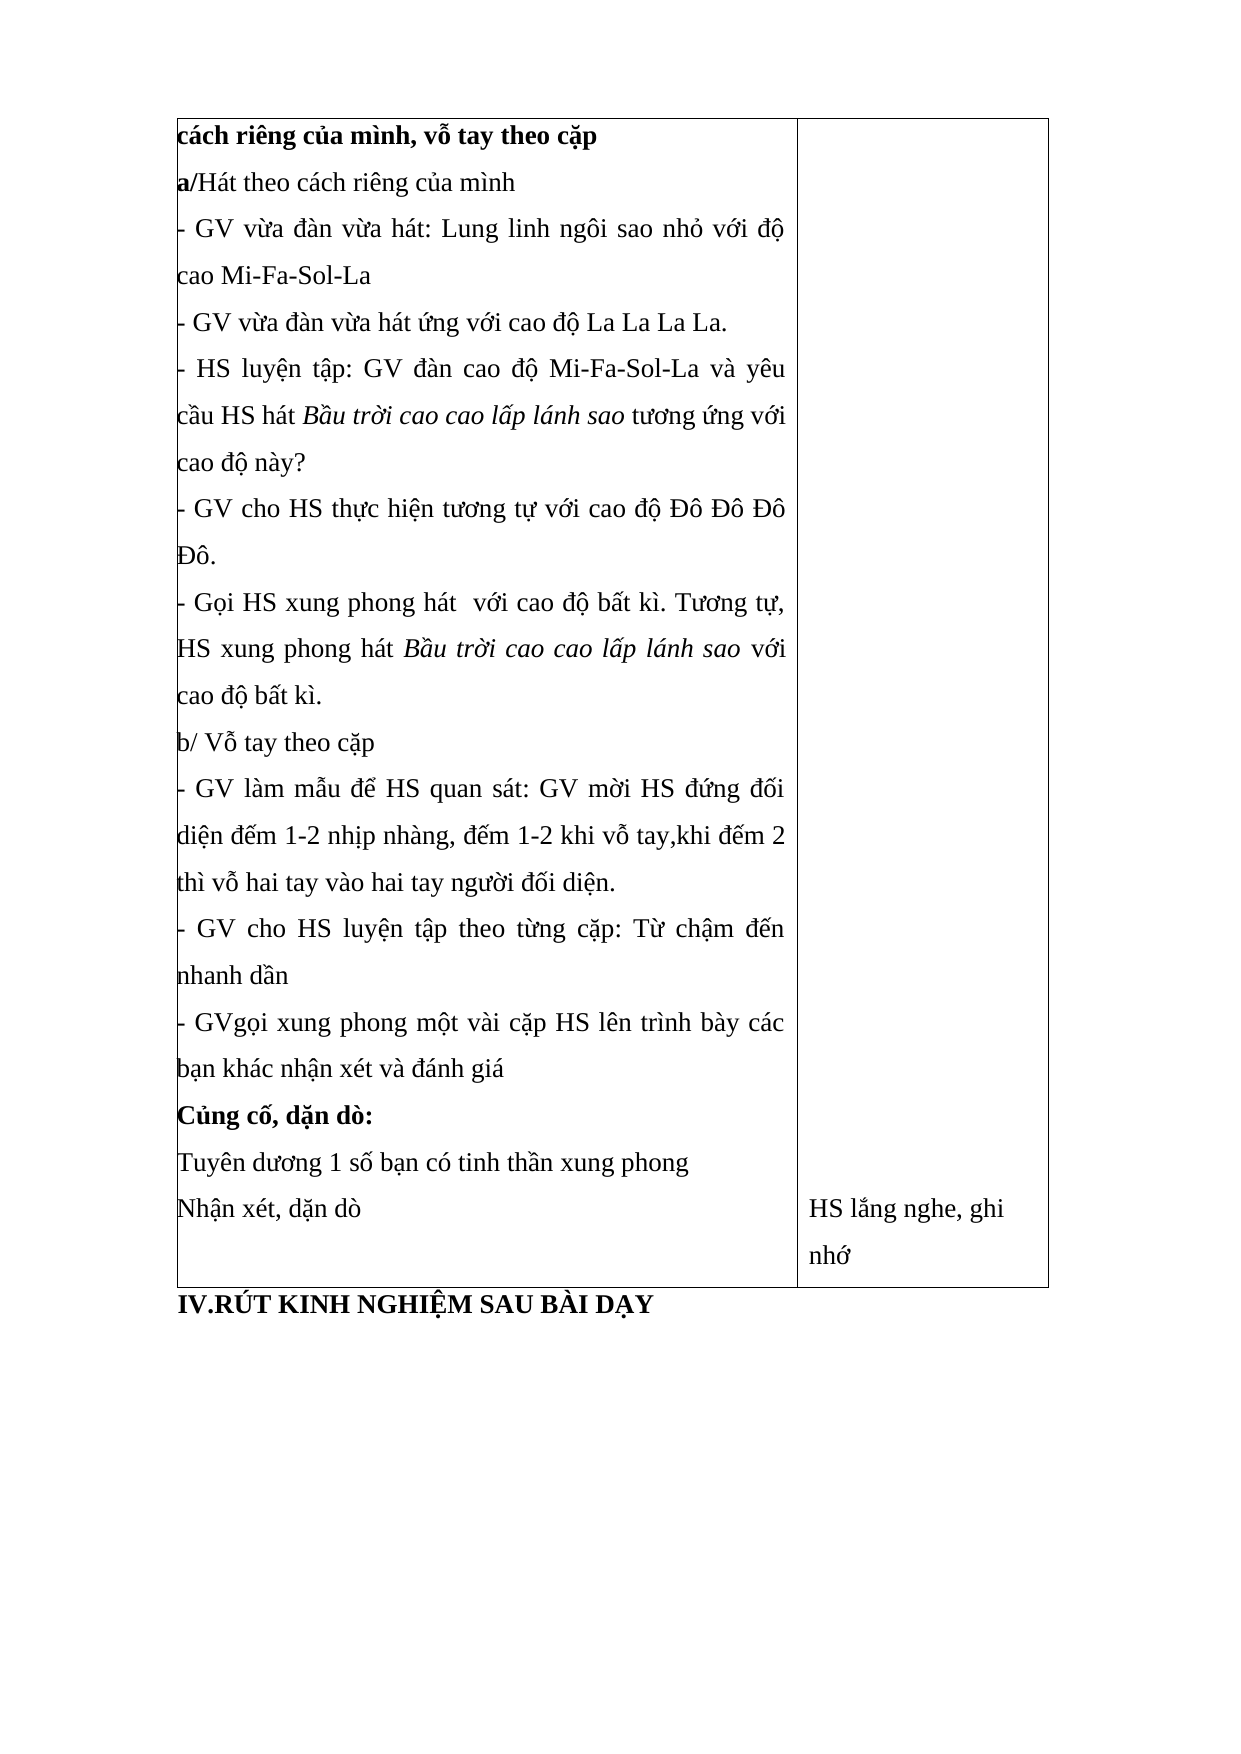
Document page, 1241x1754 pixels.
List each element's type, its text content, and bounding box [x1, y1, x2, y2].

text IV.RÚT KINH NGHIỆM SAU BÀI DẠY [177, 1288, 1122, 1319]
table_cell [178, 119, 797, 1287]
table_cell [798, 119, 1048, 1287]
